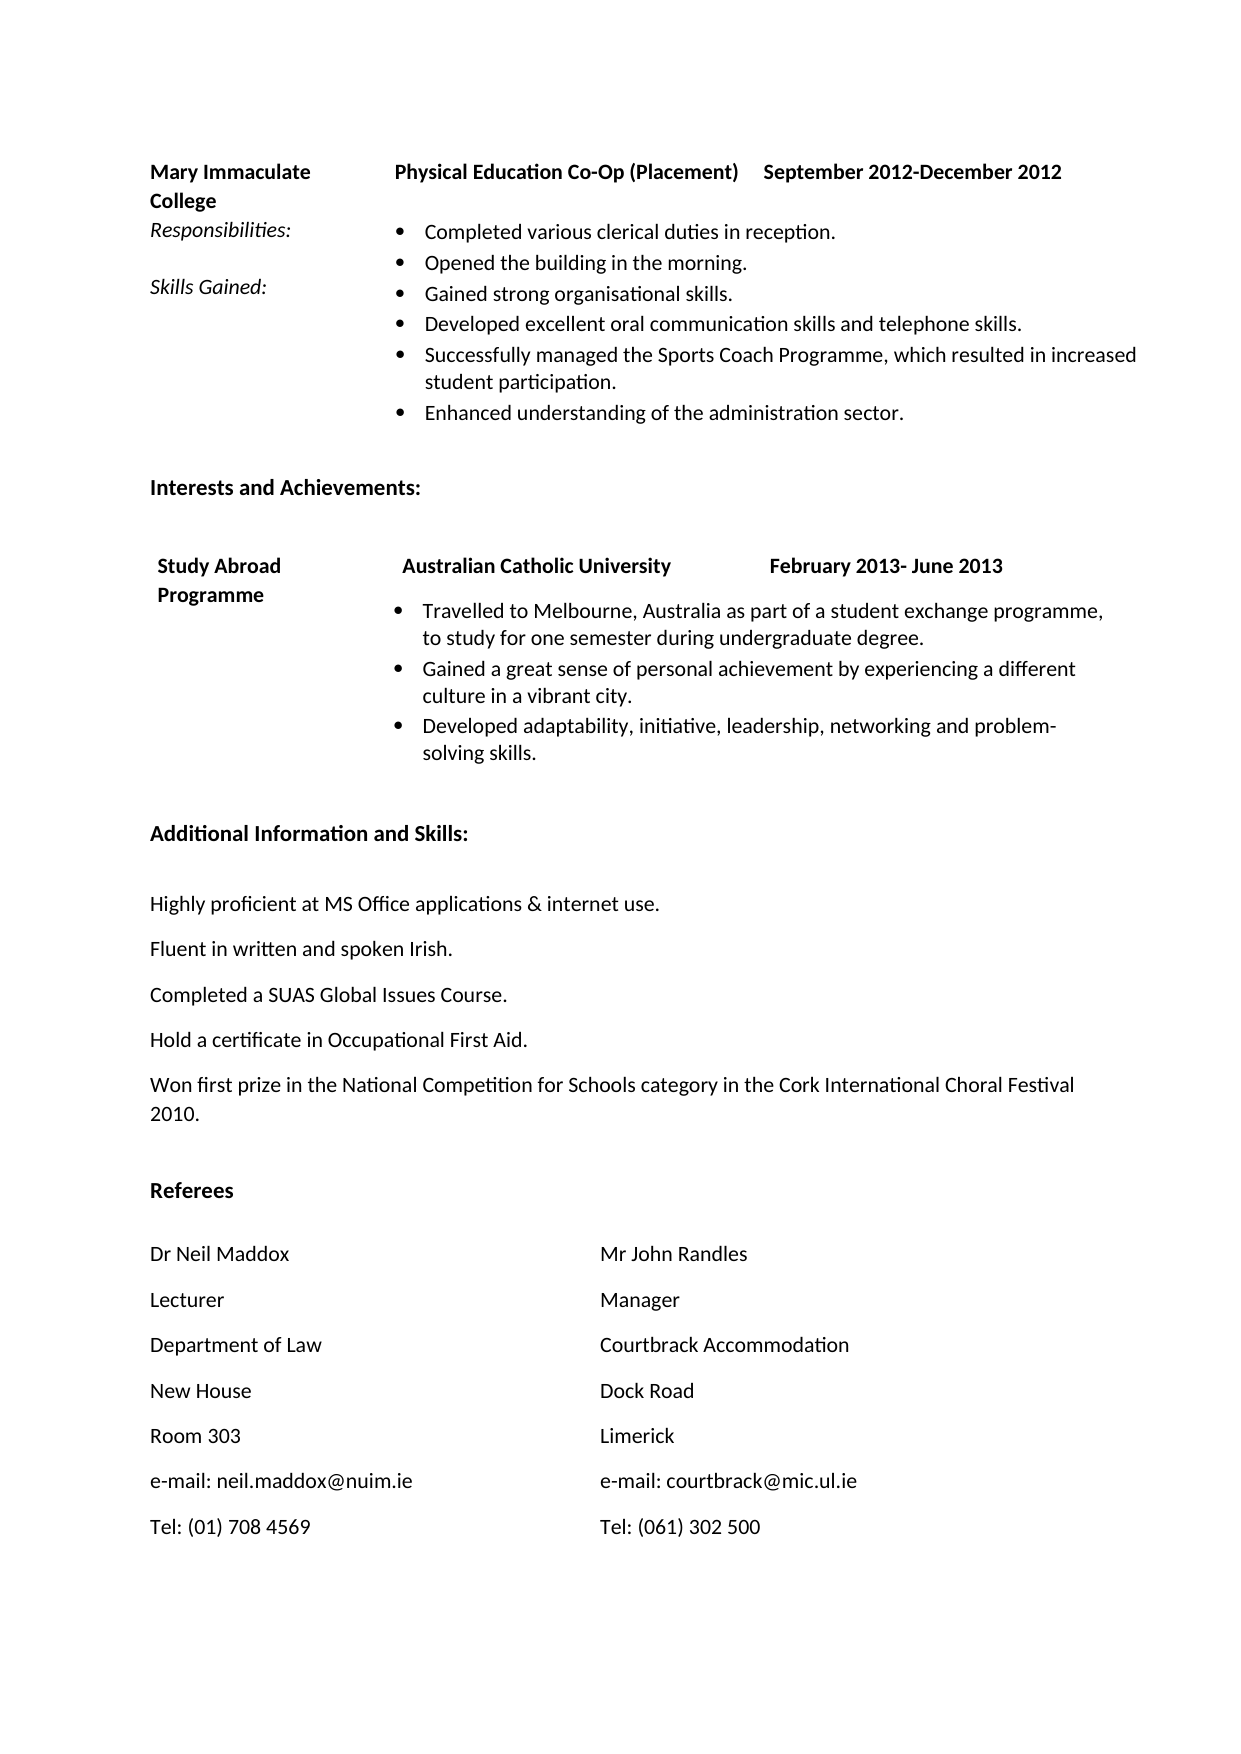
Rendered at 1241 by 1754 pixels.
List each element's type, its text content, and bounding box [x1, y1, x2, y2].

text Room 303 Limerick [150, 1422, 1090, 1449]
text Highly proficient at MS Office applications & internet use. [150, 890, 1090, 917]
text Dr Neil Maddox Mr John Randles [150, 1241, 1090, 1267]
text Fluent in written and spoken Irish. [150, 935, 1090, 962]
text New House Dock Road [150, 1377, 1090, 1403]
text Hold a certificate in Occupational First Aid. [150, 1026, 1090, 1053]
text Tel: (01) 708 4569 Tel: (061) 302 500 [150, 1513, 1090, 1540]
text Completed a SUAS Global Issues Course. [150, 981, 1090, 1007]
subtitle Interests and Achievements: [150, 473, 1090, 501]
subtitle Additional Information and Skills: [150, 819, 1090, 848]
table_header Australian Catholic University February 2013- June 2013 Travelled to Melbourne, Australia as part of a student exchange programme, to study for one semester during undergraduate degree. Gained a great sense of personal achievement by experiencing a different culture in a vibrant city. Developed adaptability, initiative, leadership, networking and problem-solving skills. [385, 548, 1125, 815]
text Lecturer Manager [150, 1286, 1090, 1313]
table_header Mary Immaculate College Responsibilities: Skills Gained: [143, 97, 387, 426]
text Won first prize in the National Competition for Schools category in the Cork International Choral Festival 2010. [150, 1072, 1090, 1127]
text e-mail: neil.maddox@nuim.ie e-mail: courtbrack@mic.ul.ie [150, 1468, 1090, 1494]
table_header Physical Education Co-Op (Placement) September 2012-December 2012 Completed various clerical duties in reception. Opened the building in the morning. Gained strong organisational skills. Developed excellent oral communication skills and telephone skills. Successfully managed the Sports Coach Programme, which resulted in increased student participation. Enhanced understanding of the administration sector. [387, 97, 1155, 426]
text Department of Law Courtbrack Accommodation [150, 1331, 1090, 1358]
text Referees [150, 1176, 1090, 1204]
table_header Study Abroad Programme [150, 548, 385, 815]
